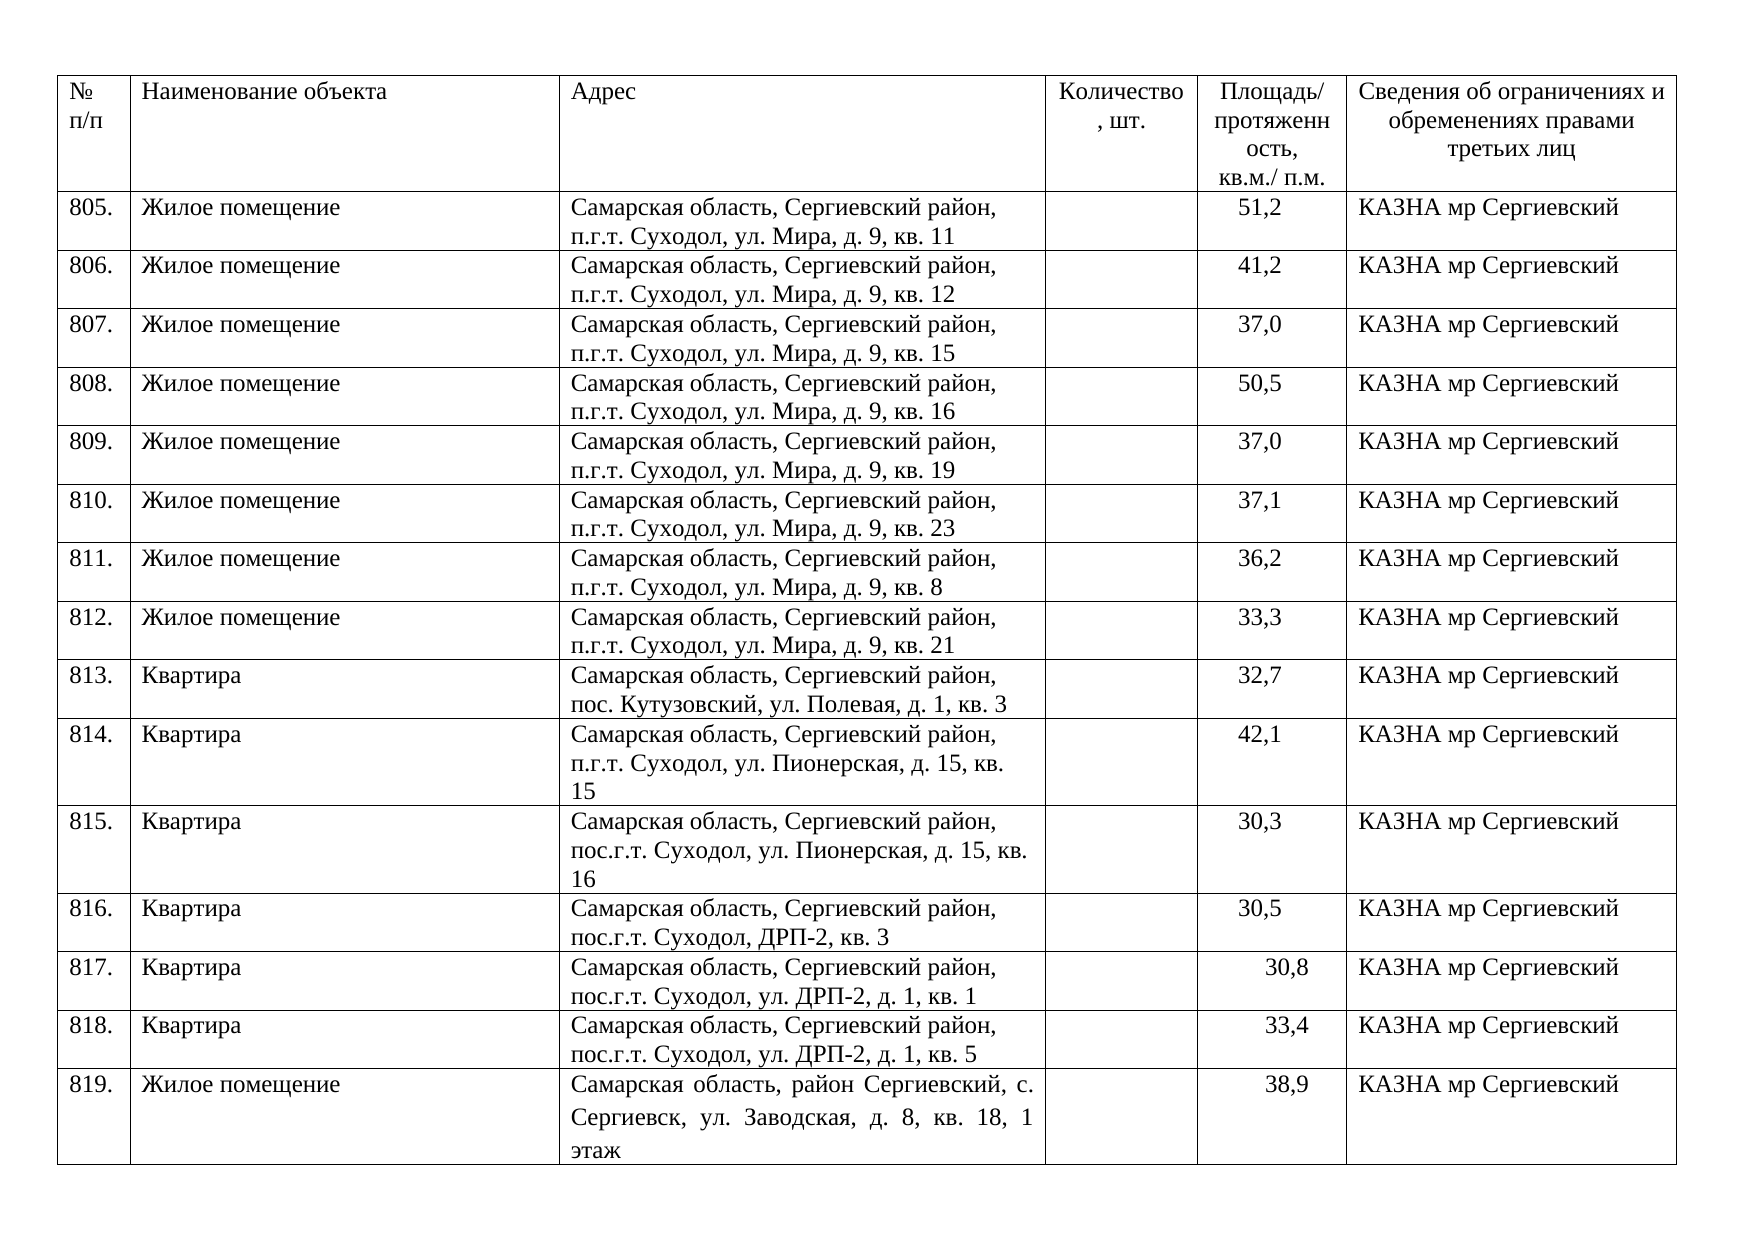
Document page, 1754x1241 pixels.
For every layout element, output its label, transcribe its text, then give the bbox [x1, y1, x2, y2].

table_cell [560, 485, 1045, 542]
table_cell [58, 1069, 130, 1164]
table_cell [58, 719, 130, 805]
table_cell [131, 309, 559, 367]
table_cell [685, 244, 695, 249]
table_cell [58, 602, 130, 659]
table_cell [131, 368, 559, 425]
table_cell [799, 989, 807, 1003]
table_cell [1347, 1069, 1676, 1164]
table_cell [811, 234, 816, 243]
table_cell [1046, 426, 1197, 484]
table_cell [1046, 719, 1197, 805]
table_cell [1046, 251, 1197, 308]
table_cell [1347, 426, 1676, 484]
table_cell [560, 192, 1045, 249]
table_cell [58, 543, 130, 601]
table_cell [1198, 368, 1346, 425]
table_header Наименование объекта [131, 76, 559, 191]
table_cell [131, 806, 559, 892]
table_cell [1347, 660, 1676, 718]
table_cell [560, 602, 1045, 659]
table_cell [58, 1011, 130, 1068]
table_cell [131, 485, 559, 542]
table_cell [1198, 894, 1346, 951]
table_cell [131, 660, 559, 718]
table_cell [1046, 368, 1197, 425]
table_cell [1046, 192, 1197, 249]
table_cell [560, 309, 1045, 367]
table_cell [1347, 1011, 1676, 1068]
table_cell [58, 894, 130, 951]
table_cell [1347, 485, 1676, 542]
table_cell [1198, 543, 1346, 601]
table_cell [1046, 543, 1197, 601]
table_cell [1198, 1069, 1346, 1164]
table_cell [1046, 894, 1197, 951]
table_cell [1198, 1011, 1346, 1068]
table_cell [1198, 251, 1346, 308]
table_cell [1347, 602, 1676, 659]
table_header Количество, шт. [1046, 76, 1197, 191]
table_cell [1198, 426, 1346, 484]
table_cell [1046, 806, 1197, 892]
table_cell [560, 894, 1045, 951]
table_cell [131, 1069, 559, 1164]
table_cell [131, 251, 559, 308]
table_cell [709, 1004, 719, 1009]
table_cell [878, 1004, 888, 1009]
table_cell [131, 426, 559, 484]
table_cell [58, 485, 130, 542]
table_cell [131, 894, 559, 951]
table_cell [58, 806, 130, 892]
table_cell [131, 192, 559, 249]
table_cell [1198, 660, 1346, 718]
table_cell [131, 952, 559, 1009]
table_header Адрес [560, 76, 1045, 191]
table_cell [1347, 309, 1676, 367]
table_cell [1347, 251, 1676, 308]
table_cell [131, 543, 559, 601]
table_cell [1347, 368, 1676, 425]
table_header Сведения об ограничениях и обременениях правами третьих лиц [1347, 76, 1676, 191]
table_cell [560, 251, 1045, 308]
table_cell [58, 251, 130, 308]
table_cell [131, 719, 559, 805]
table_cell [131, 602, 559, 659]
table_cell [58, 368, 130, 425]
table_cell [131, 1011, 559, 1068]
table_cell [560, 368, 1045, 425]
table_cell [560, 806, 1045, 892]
table_header № п/п [58, 76, 130, 191]
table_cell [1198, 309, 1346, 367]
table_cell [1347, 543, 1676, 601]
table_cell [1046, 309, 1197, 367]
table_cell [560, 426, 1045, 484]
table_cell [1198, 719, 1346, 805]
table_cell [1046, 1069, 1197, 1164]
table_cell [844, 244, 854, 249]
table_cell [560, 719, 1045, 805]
table_header Площадь/ протяженность, кв.м./ п.м. [1198, 76, 1346, 191]
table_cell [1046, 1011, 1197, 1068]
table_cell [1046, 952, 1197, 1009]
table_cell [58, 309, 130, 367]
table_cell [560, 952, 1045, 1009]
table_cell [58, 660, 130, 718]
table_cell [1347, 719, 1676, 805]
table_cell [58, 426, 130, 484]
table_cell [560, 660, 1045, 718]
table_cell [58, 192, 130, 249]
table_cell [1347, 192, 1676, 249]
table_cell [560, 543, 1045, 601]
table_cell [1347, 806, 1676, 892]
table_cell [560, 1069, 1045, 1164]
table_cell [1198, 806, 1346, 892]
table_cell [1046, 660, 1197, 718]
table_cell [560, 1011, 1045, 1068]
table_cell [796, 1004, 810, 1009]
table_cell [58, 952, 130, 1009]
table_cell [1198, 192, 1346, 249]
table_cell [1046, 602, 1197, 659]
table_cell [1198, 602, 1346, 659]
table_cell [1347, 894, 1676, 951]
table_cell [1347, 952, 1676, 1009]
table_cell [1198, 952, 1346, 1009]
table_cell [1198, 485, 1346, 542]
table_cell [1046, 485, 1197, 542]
